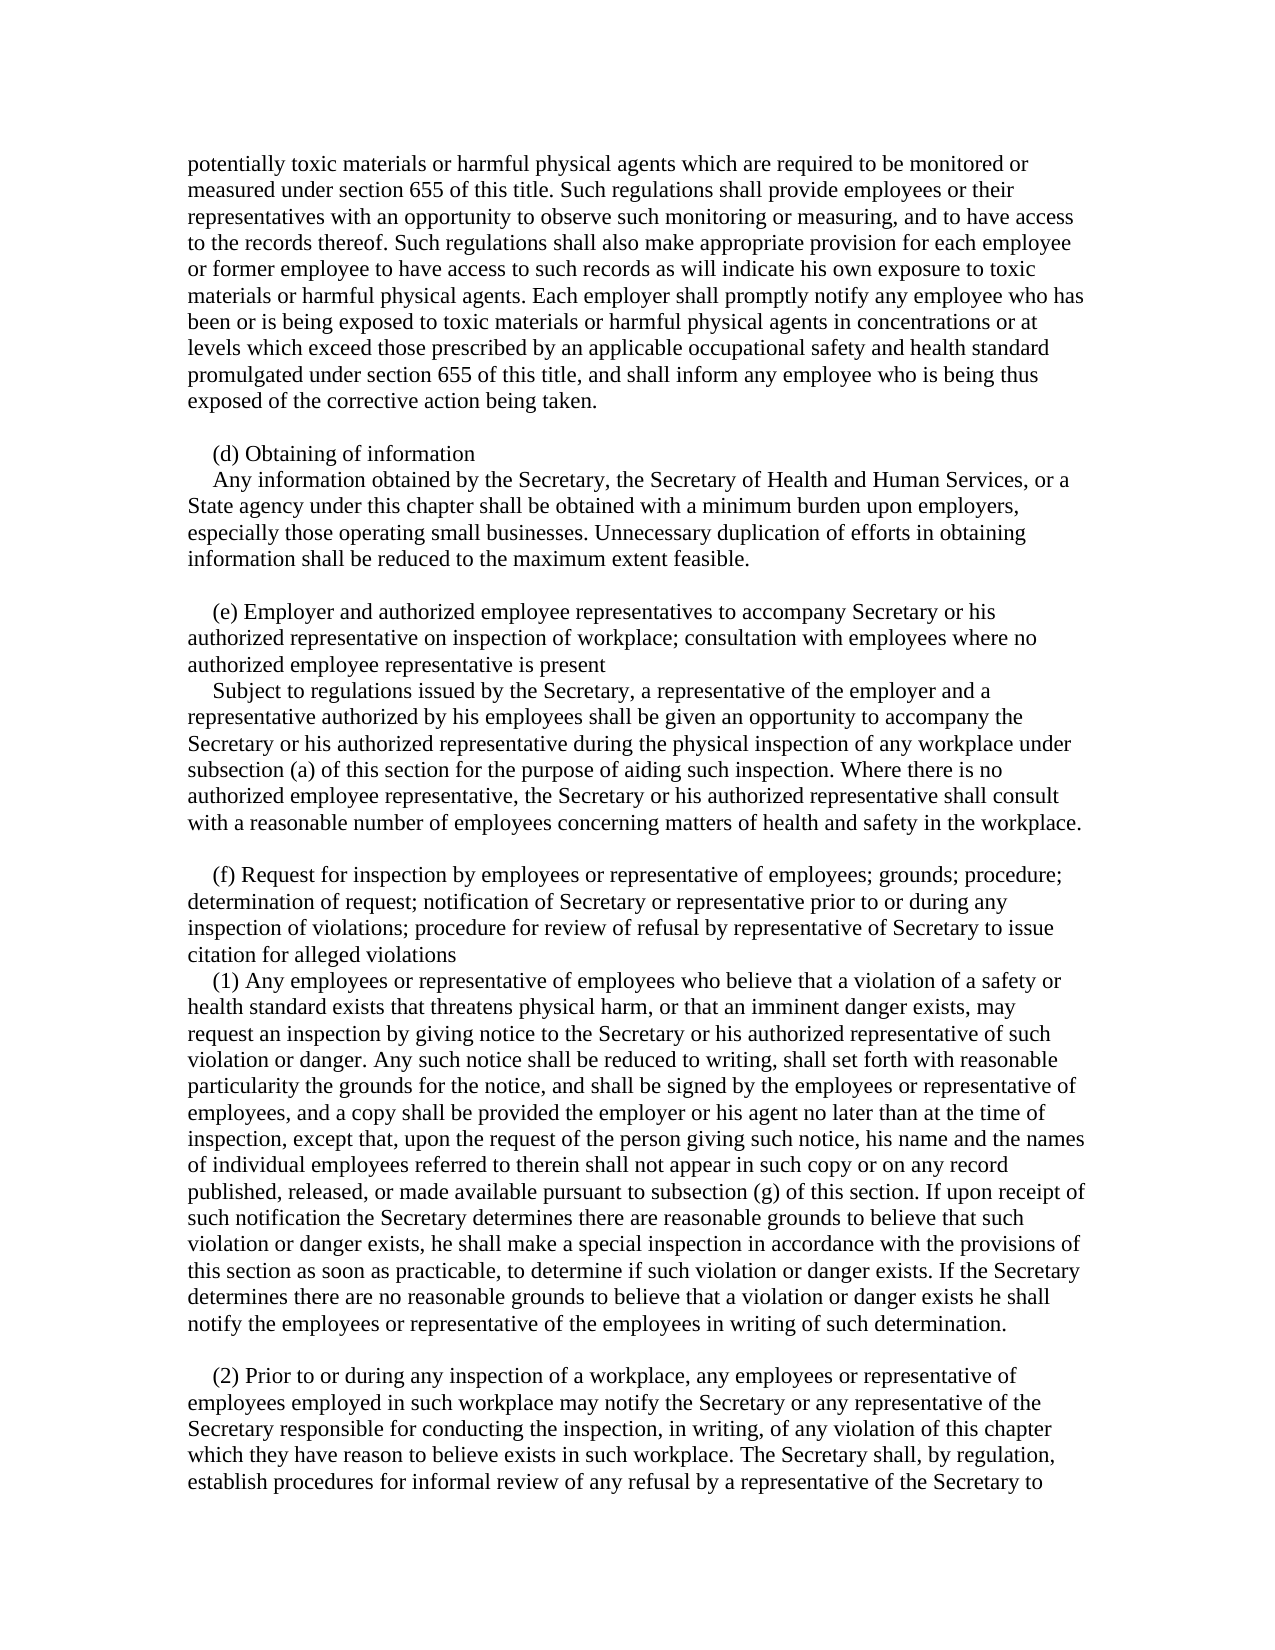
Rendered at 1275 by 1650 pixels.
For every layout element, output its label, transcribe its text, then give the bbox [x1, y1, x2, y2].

text (1) Any employees or representative of employees who believe that a violation of a safety or health standard exists that threatens physical harm, or that an imminent danger exists, may request an inspection by giving notice to the Secretary or his authorized representative of such violation or danger. Any such notice shall be reduced to writing, shall set forth with reasonable particularity the grounds for the notice, and shall be signed by the employees or representative of employees, and a copy shall be provided the employer or his agent no later than at the time of inspection, except that, upon the request of the person giving such notice, his name and the names of individual employees referred to therein shall not appear in such copy or on any record published, released, or made available pursuant to subsection (g) of this section. If upon receipt of such notification the Secretary determines there are reasonable grounds to believe that such violation or danger exists, he shall make a special inspection in accordance with the provisions of this section as soon as practicable, to determine if such violation or danger exists. If the Secretary determines there are no reasonable grounds to believe that a violation or danger exists he shall notify the employees or representative of the employees in writing of such determination. [187, 967, 1087, 1336]
text Subject to regulations issued by the Secretary, a representative of the employer and a representative authorized by his employees shall be given an opportunity to accompany the Secretary or his authorized representative during the physical inspection of any workplace under subsection (a) of this section for the purpose of aiding such inspection. Where there is no authorized employee representative, the Secretary or his authorized representative shall consult with a reasonable number of employees concerning matters of health and safety in the workplace. [187, 677, 1087, 835]
text (f) Request for inspection by employees or representative of employees; grounds; procedure; determination of request; notification of Secretary or representative prior to or during any inspection of violations; procedure for review of refusal by representative of Secretary to issue citation for alleged violations [187, 862, 1087, 967]
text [187, 150, 1087, 413]
text Any information obtained by the Secretary, the Secretary of Health and Human Services, or a State agency under this chapter shall be obtained with a minimum burden upon employers, especially those operating small businesses. Unnecessary duplication of efforts in obtaining information shall be reduced to the maximum extent feasible. [187, 466, 1087, 572]
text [187, 1362, 1087, 1494]
text (e) Employer and authorized employee representatives to accompany Secretary or his authorized representative on inspection of workplace; consultation with employees where no authorized employee representative is present [187, 598, 1087, 677]
text (d) Obtaining of information [187, 440, 1087, 466]
